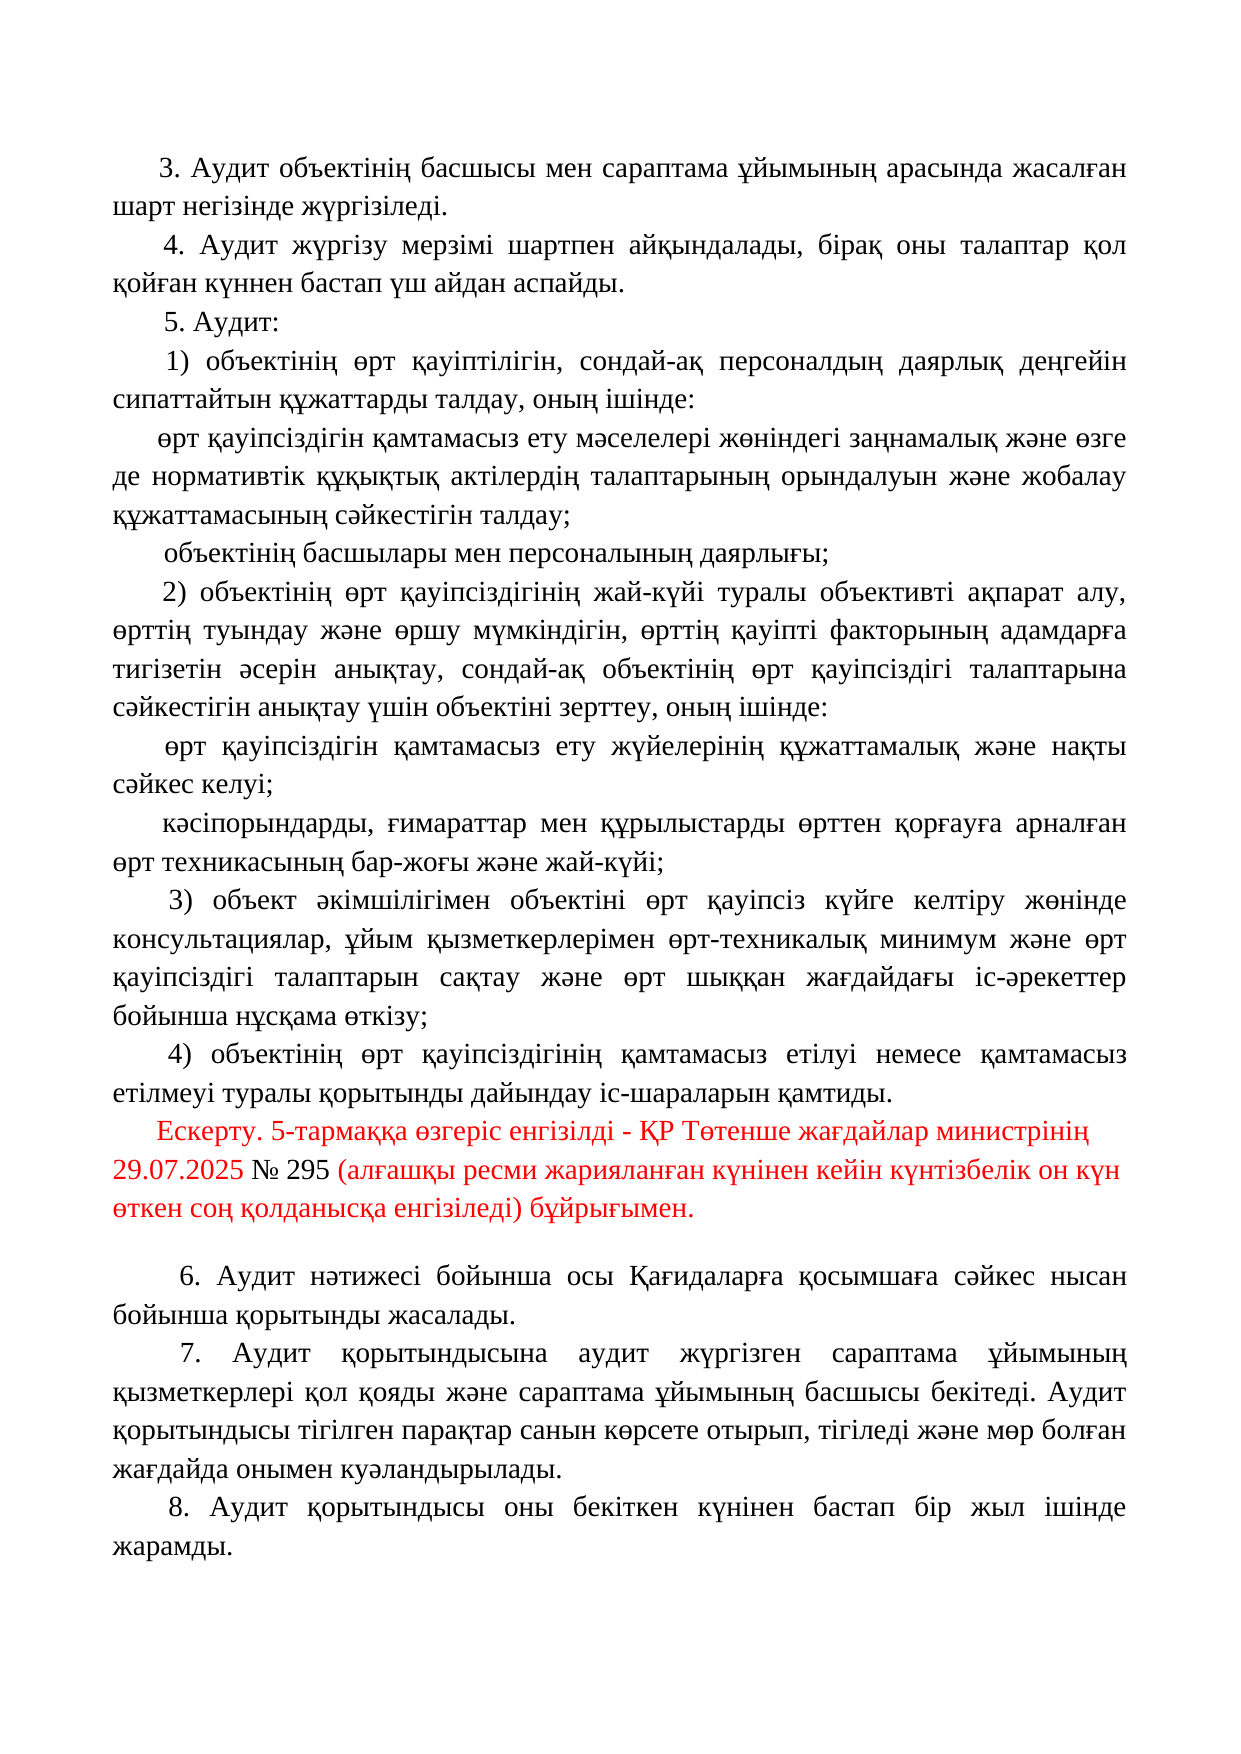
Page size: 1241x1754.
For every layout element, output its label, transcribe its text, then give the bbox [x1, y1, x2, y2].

text объектінің басшылары мен персоналының даярлығы; [112, 535, 1128, 569]
text 3) объект әкімшілігімен объектіні өрт қауіпсіз күйге келтіру жөнінде консультациялар, ұйым қызметкерлерімен өрт-техникалық минимум және өрт қауіпсіздігі талаптарын сақтау және өрт шыққан жағдайдағы іс-әрекеттер бойынша нұсқама өткізу; [112, 882, 1128, 1031]
text 4. Аудит жүргізу мерзімі шартпен айқындалады, бірақ оны талаптар қол қойған күннен бастап үш айдан аспайды. [112, 227, 1128, 299]
text 8. Аудит қорытындысы оны бекіткен күнінен бастап бір жыл ішінде жарамды. [112, 1489, 1128, 1562]
text Ескерту. 5-тармаққа өзгеріс енгізілді - ҚР Төтенше жағдайлар министрінің 29.07.2025 № 295 (алғашқы ресми жарияланған күнінен кейін күнтізбелік он күн өткен соң қолданысқа енгізіледі) бұйрығымен. [112, 1113, 1128, 1254]
text 1) объектінің өрт қауіптілігін, сондай-ақ персоналдың даярлық деңгейін сипаттайтын құжаттарды талдау, оның ішінде: [112, 343, 1128, 415]
text 7. Аудит қорытындысына аудит жүргізген сараптама ұйымының қызметкерлері қол қояды және сараптама ұйымының басшысы бекітеді. Аудит қорытындысы тігілген парақтар санын көрсете отырып, тігіледі және мөр болған жағдайда онымен куәландырылады. [112, 1335, 1128, 1484]
text өрт қауіпсіздігін қамтамасыз ету жүйелерінің құжаттамалық және нақты сәйкес келуі; [112, 728, 1128, 800]
text 5. Аудит: [112, 304, 1128, 338]
text өрт қауіпсіздігін қамтамасыз ету мәселелері жөніндегі заңнамалық және өзге де нормативтік құқықтық актілердің талаптарының орындалуын және жобалау құжаттамасының сәйкестігін талдау; [112, 420, 1128, 530]
text 4) объектінің өрт қауіпсіздігінің қамтамасыз етілуі немесе қамтамасыз етілмеуі туралы қорытынды дайындау іс-шараларын қамтиды. [112, 1036, 1128, 1108]
text 6. Аудит нәтижесі бойынша осы Қағидаларға қосымшаға сәйкес нысан бойынша қорытынды жасалады. [112, 1258, 1128, 1330]
text 2) объектінің өрт қауіпсіздігінің жай-күйі туралы объективті ақпарат алу, өрттің туындау және өршу мүмкіндігін, өрттің қауіпті факторының адамдарға тигізетін әсерін анықтау, сондай-ақ объектінің өрт қауіпсіздігі талаптарына сәйкестігін анықтау үшін объектіні зерттеу, оның ішінде: [112, 574, 1128, 723]
text кәсіпорындарды, ғимараттар мен құрылыстарды өрттен қорғауға арналған өрт техникасының бар-жоғы және жай-күйі; [112, 805, 1128, 877]
text 3. Аудит объектінің басшысы мен сараптама ұйымының арасында жасалған шарт негізінде жүргізіледі. [112, 150, 1128, 222]
